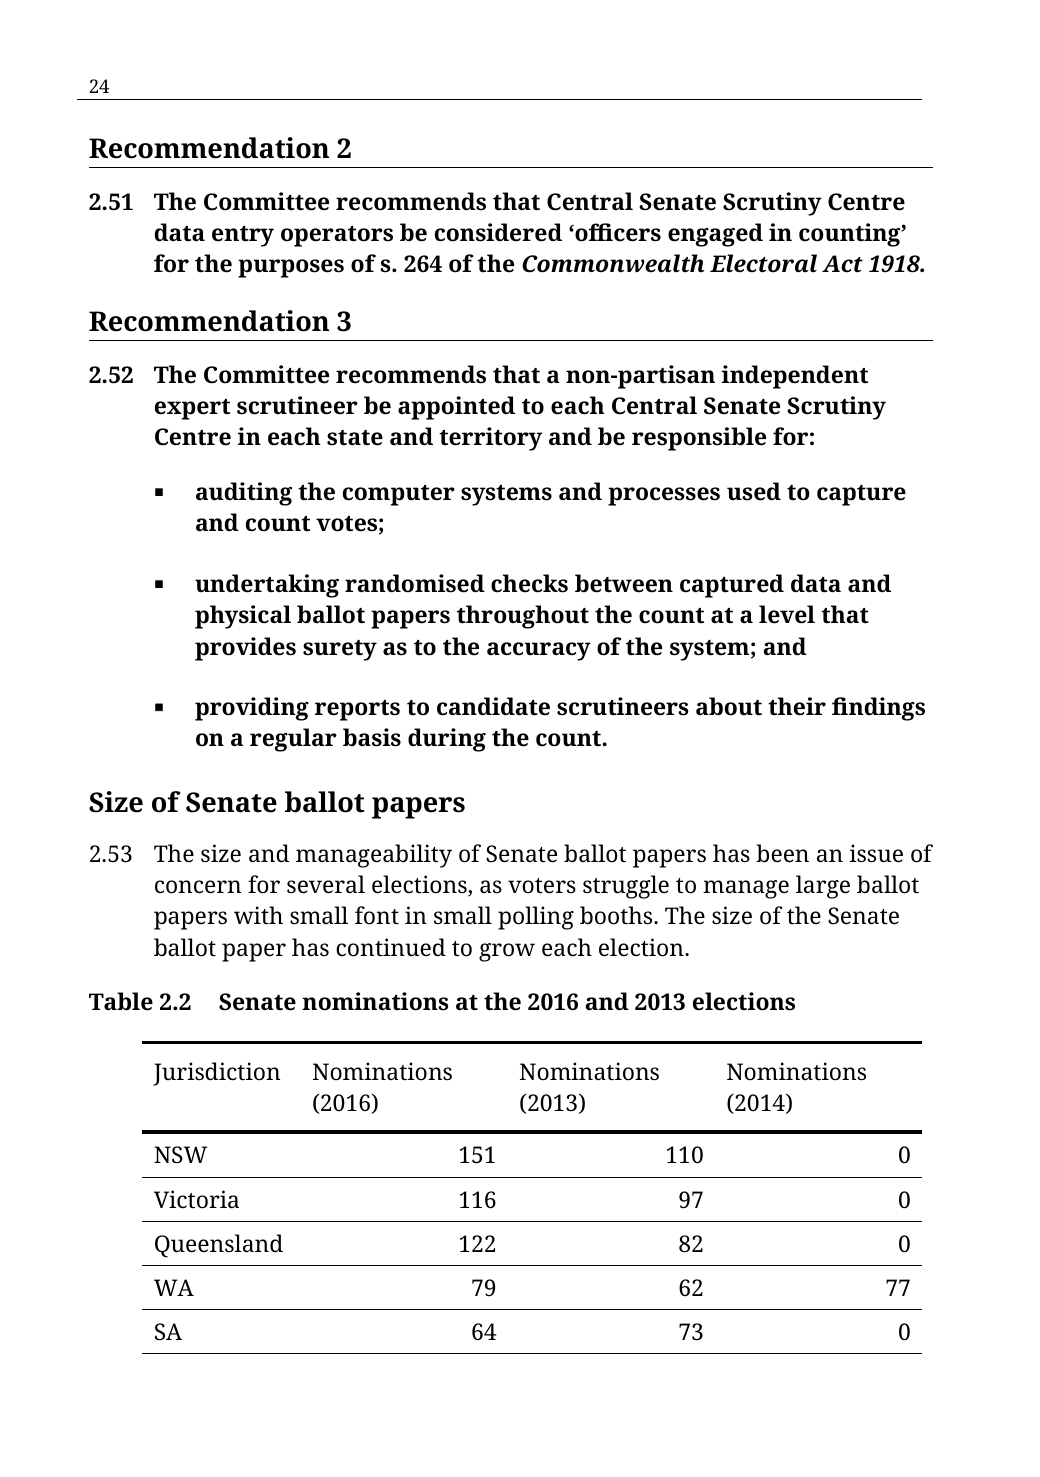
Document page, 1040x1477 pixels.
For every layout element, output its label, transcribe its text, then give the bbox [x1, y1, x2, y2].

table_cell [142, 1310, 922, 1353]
text providing reports to candidate scrutineers about their findings on a regular basis during the count. [153, 691, 933, 754]
text 2.51 The Committee recommends that Central Senate Scrutiny Centre data entry operators be considered ‘officers engaged in counting’ for the purposes of s. 264 of the Commonwealth Electoral Act 1918. [88, 186, 933, 279]
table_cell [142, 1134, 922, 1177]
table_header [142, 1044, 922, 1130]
text 2.53 The size and manageability of Senate ballot papers has been an issue of concern for several elections, as voters struggle to manage large ballot papers with small font in small polling booths. The size of the Senate ballot paper has continued to grow each election. [88, 838, 933, 963]
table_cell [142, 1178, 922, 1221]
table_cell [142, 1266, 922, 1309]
subtitle Size of Senate ballot papers [88, 783, 933, 820]
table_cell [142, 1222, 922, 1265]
subtitle Recommendation 2 [88, 130, 933, 168]
text undertaking randomised checks between captured data and physical ballot papers throughout the count at a level that provides surety as to the accuracy of the system; and [153, 568, 933, 662]
text auditing the computer systems and processes used to capture and count votes; [153, 476, 933, 538]
title Table 2.2 Senate nominations at the 2016 and 2013 elections [88, 986, 933, 1018]
subtitle Recommendation 3 [88, 303, 933, 341]
text 2.52 The Committee recommends that a non-partisan independent expert scrutineer be appointed to each Central Senate Scrutiny Centre in each state and territory and be responsible for: [88, 358, 933, 452]
